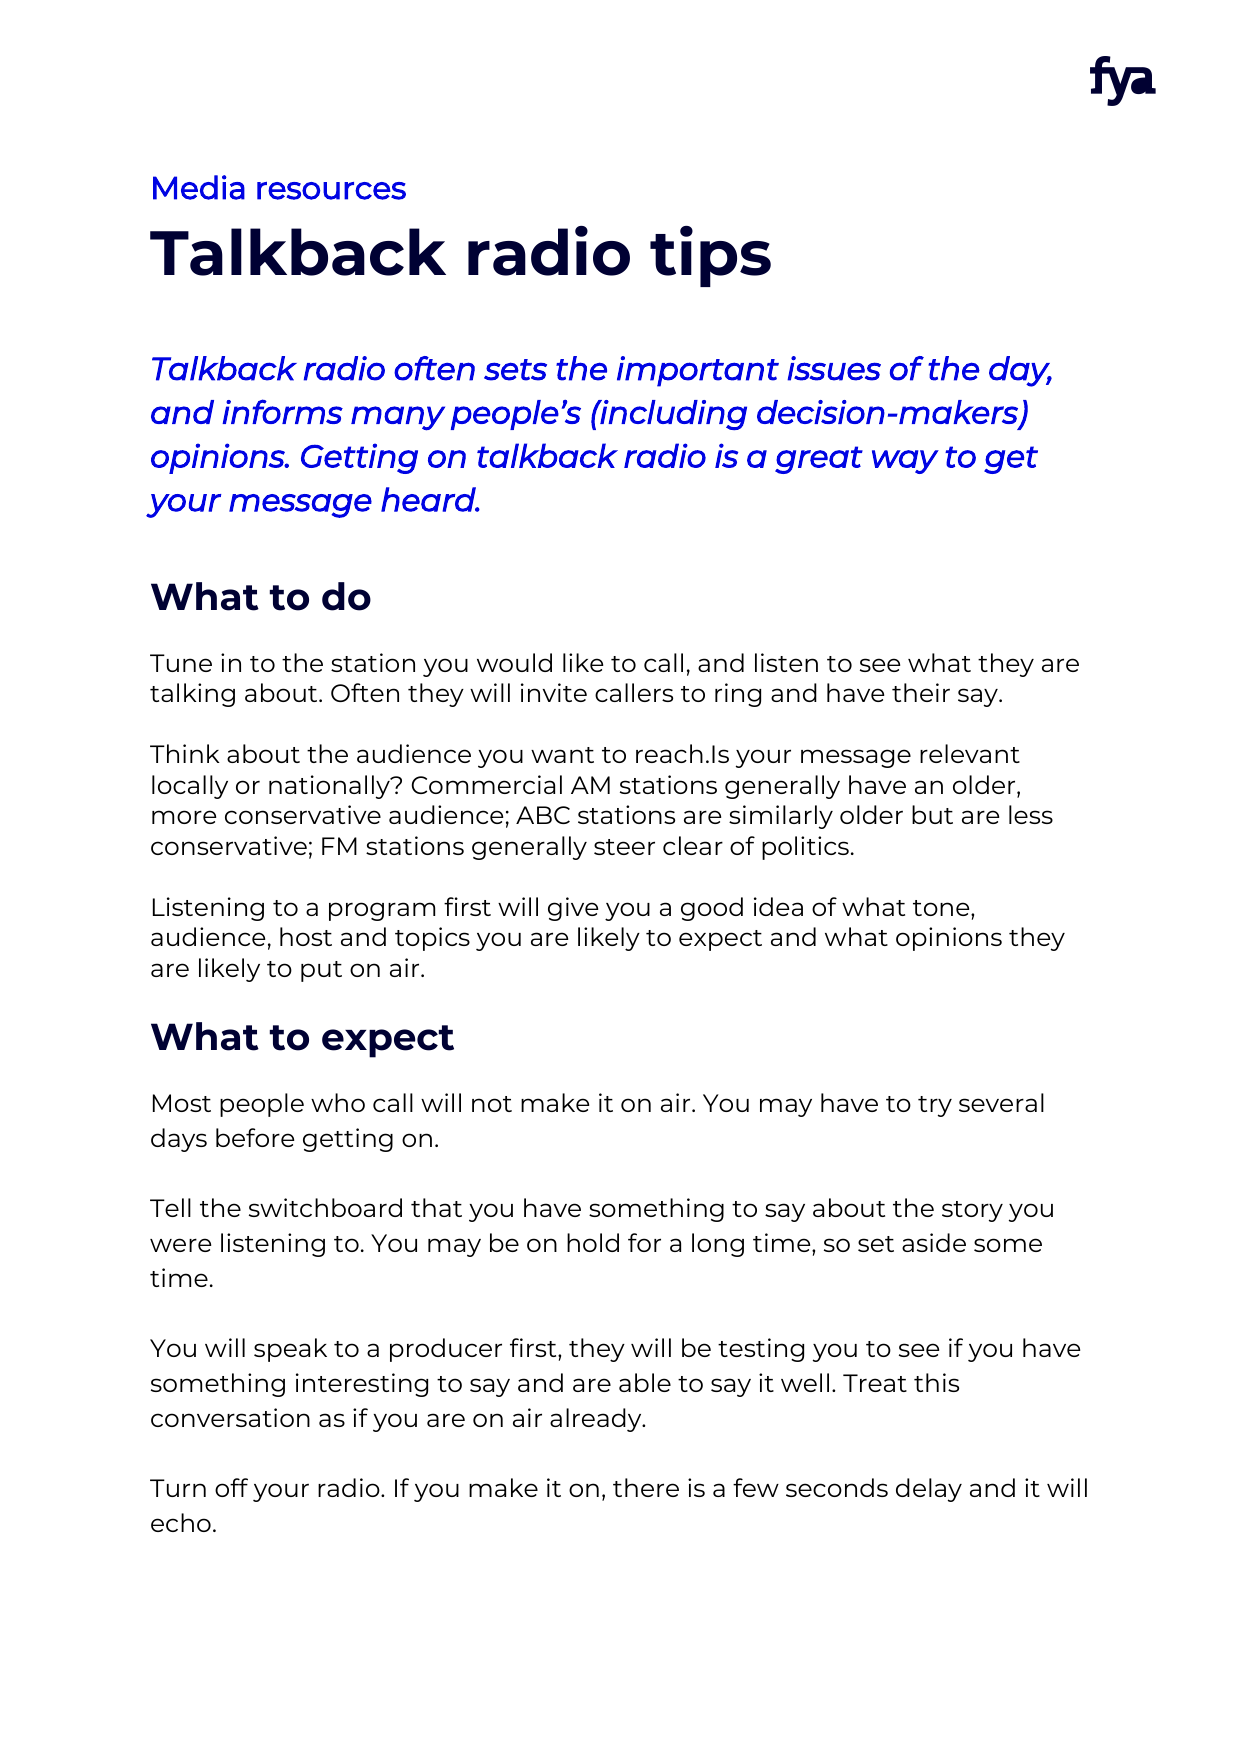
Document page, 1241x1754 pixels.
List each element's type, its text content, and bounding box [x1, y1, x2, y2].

text Media resources [150, 169, 1090, 207]
title Talkback radio tips Talkback radio often sets the important issues of the day, and informs many people’s (including decision-makers) opinions. Getting on talkback radio is a great way to get your message heard. [150, 215, 1090, 519]
text You will speak to a producer first, they will be testing you to see if you have something interesting to say and are able to say it well. Treat this conversation as if you are on air already. [150, 1333, 1090, 1434]
text What to do [150, 574, 1090, 619]
text Tell the switchboard that you have something to say about the story you were listening to. You may be on hold for a long time, so set aside some time. [150, 1193, 1090, 1294]
text Most people who call will not make it on air. You may have to try several days before getting on. [150, 1088, 1090, 1154]
text Listening to a program first will give you a good idea of what tone, audience, host and topics you are likely to expect and what opinions they are likely to put on air. [150, 892, 1090, 984]
text What to expect [150, 1014, 1090, 1060]
text Think about the audience you want to reach.Is your message relevant locally or nationally? Commercial AM stations generally have an older, more conservative audience; ABC stations are similarly older but are less conservative; FM stations generally steer clear of politics. [150, 739, 1090, 862]
picture [1090, 56, 1156, 106]
text Turn off your radio. If you make it on, there is a few seconds delay and it will echo. [150, 1473, 1090, 1539]
text Tune in to the station you would like to call, and listen to see what they are talking about. Often they will invite callers to ring and have their say. [150, 648, 1090, 709]
